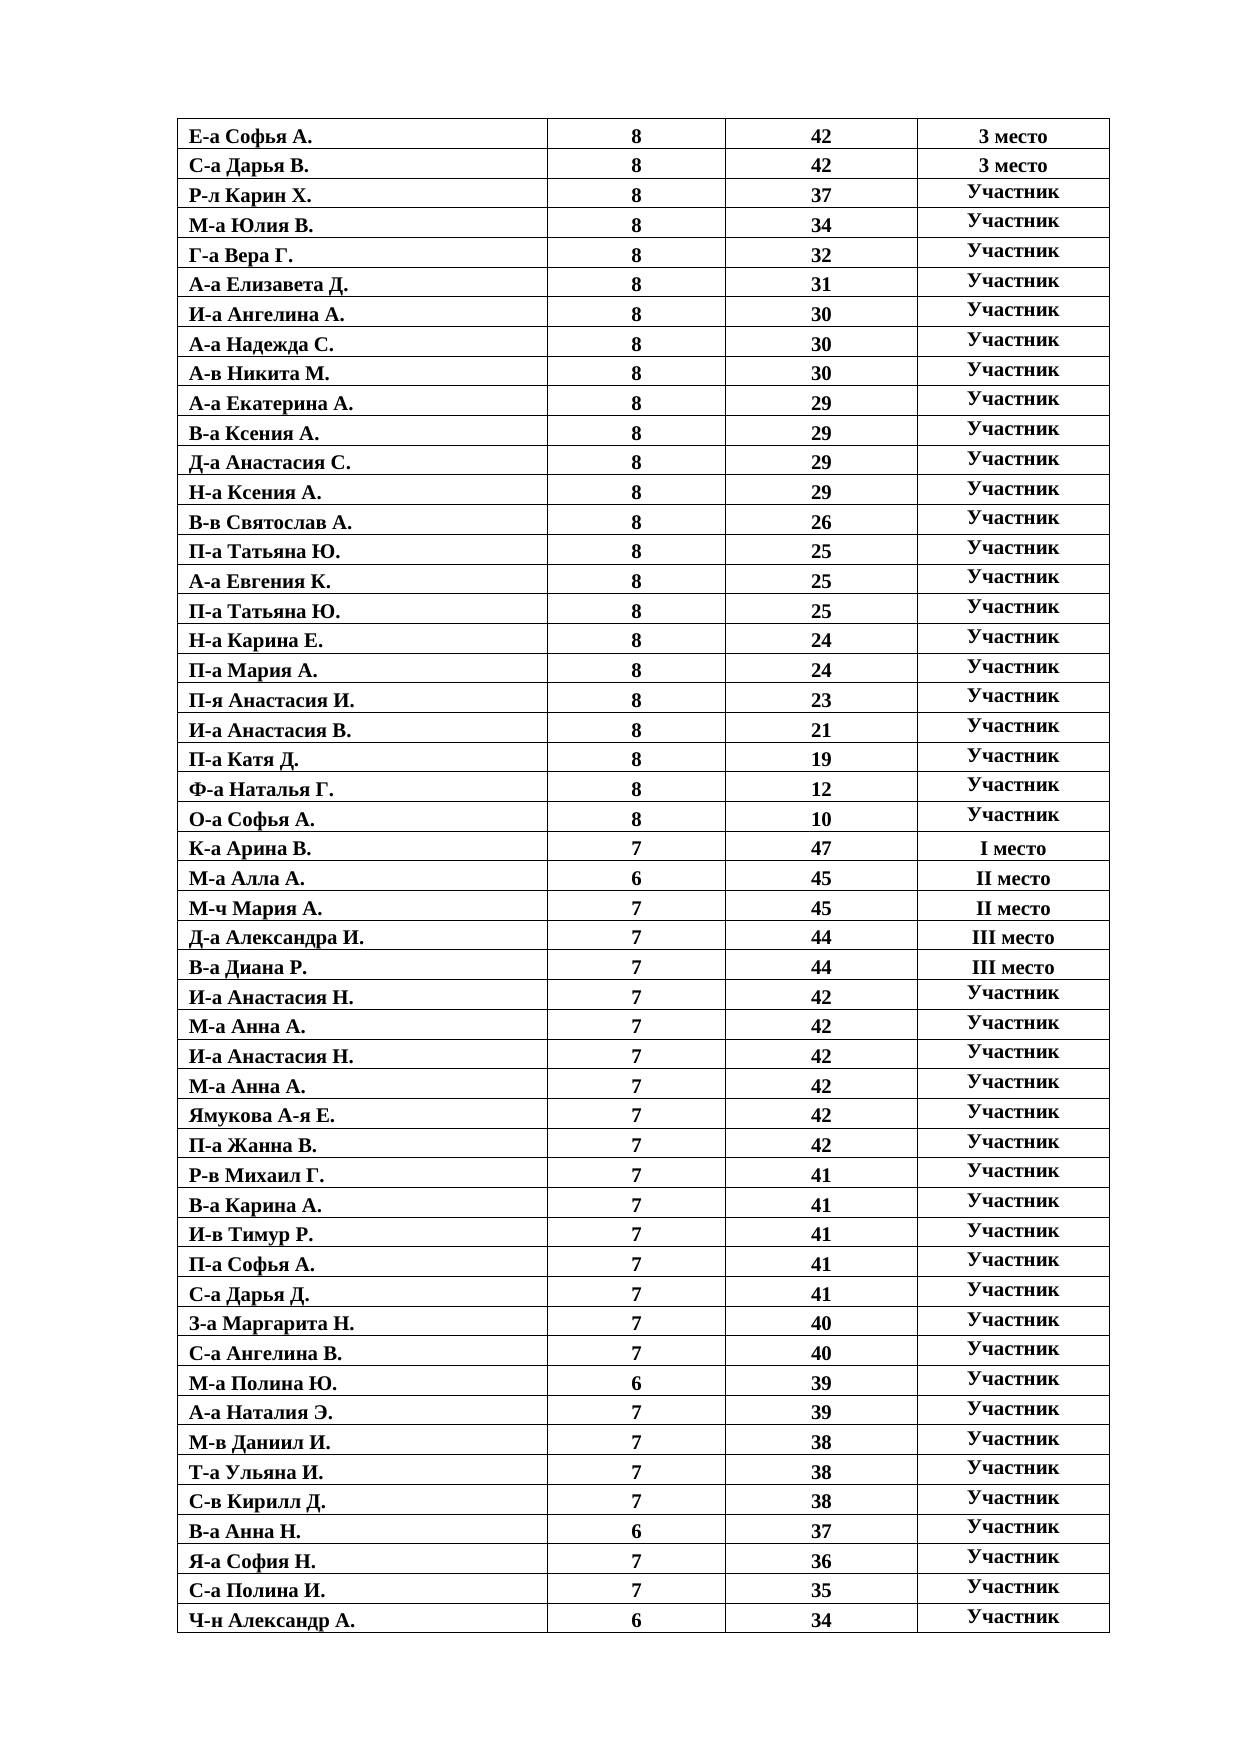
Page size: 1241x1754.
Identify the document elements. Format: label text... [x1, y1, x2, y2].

table_cell Участник [918, 624, 1109, 652]
table_cell 8 [548, 505, 725, 534]
table_cell 6 [548, 1366, 725, 1395]
table_cell 8 [548, 565, 725, 593]
table_cell 31 [726, 268, 917, 296]
table_cell 8 [548, 297, 725, 326]
table_cell И-а Анастасия В. [178, 713, 547, 742]
table_cell 7 [548, 950, 725, 979]
table_cell 39 [726, 1366, 917, 1395]
table_cell 42 [726, 1010, 917, 1038]
table_cell М-а Анна А. [178, 1069, 547, 1098]
table_cell П-а Катя Д. [178, 743, 547, 771]
table_cell 41 [726, 1218, 917, 1246]
table_cell 8 [548, 119, 725, 148]
table_cell Участник [918, 1425, 1109, 1454]
table_cell Участник [918, 386, 1109, 415]
table_cell 25 [726, 565, 917, 593]
table_cell 30 [726, 357, 917, 385]
table_cell 34 [726, 208, 917, 237]
table_cell 42 [726, 119, 917, 148]
table_cell 12 [726, 772, 917, 801]
table_cell Р-л Карин Х. [178, 179, 547, 207]
table_cell 8 [548, 268, 725, 296]
table_cell Участник [918, 1307, 1109, 1335]
table_cell 7 [548, 1247, 725, 1276]
table_cell П-а Татьяна Ю. [178, 594, 547, 623]
table_cell С-а Полина И. [178, 1574, 547, 1602]
table_cell А-а Елизавета Д. [178, 268, 547, 296]
table_cell Участник [918, 1604, 1109, 1632]
table_cell 7 [548, 921, 725, 949]
table_cell П-а Татьяна Ю. [178, 535, 547, 563]
table_cell А-а Надежда С. [178, 327, 547, 356]
table_cell I место [918, 832, 1109, 860]
table_cell К-а Арина В. [178, 832, 547, 860]
table_cell 8 [548, 446, 725, 474]
table_cell Участник [918, 1158, 1109, 1187]
table_cell 38 [726, 1485, 917, 1513]
table_cell Участник [918, 1040, 1109, 1068]
table_cell 7 [548, 1129, 725, 1157]
table_cell 6 [548, 1515, 725, 1543]
table_cell М-ч Мария А. [178, 891, 547, 920]
table_cell 7 [548, 1158, 725, 1187]
table_cell 42 [726, 1099, 917, 1127]
table_cell В-а Ксения А. [178, 416, 547, 445]
table_cell 8 [548, 238, 725, 267]
table_cell 7 [548, 1040, 725, 1068]
table_cell 8 [548, 357, 725, 385]
table_cell III место [918, 950, 1109, 979]
table_cell М-в Даниил И. [178, 1425, 547, 1454]
table_cell М-а Анна А. [178, 1010, 547, 1038]
table_cell 44 [726, 921, 917, 949]
table_cell II место [918, 891, 1109, 920]
table_cell 35 [726, 1574, 917, 1602]
table_cell Участник [918, 1218, 1109, 1246]
table_cell 8 [548, 683, 725, 712]
table_cell 41 [726, 1247, 917, 1276]
table_cell Участник [918, 1336, 1109, 1365]
table_cell Участник [918, 1129, 1109, 1157]
table_cell Участник [918, 208, 1109, 237]
table_cell 23 [726, 683, 917, 712]
table_cell 6 [548, 1604, 725, 1632]
table_cell Участник [918, 238, 1109, 267]
table_cell 41 [726, 1158, 917, 1187]
table_cell Участник [918, 297, 1109, 326]
table_cell Участник [918, 1515, 1109, 1543]
table_cell 29 [726, 475, 917, 504]
table_cell 42 [726, 1129, 917, 1157]
table_cell Участник [918, 416, 1109, 445]
table_cell Д-а Анастасия С. [178, 446, 547, 474]
table_cell 26 [726, 505, 917, 534]
table_cell 8 [548, 802, 725, 831]
table_cell 37 [726, 179, 917, 207]
table_cell Участник [918, 743, 1109, 771]
table_cell Участник [918, 565, 1109, 593]
table_cell 29 [726, 416, 917, 445]
table_cell Я-а София Н. [178, 1544, 547, 1573]
table_cell Участник [918, 1396, 1109, 1424]
table_cell Участник [918, 594, 1109, 623]
table_cell 36 [726, 1544, 917, 1573]
table_cell Участник [918, 179, 1109, 207]
table_cell 8 [548, 416, 725, 445]
table_cell Ф-а Наталья Г. [178, 772, 547, 801]
table_cell 6 [548, 861, 725, 890]
table_cell 25 [726, 535, 917, 563]
table_cell 7 [548, 1069, 725, 1098]
table_cell 7 [548, 1544, 725, 1573]
table_cell Участник [918, 1188, 1109, 1217]
table_cell Участник [918, 505, 1109, 534]
table_cell 10 [726, 802, 917, 831]
table_cell 19 [726, 743, 917, 771]
table_cell Н-а Ксения А. [178, 475, 547, 504]
table_cell 7 [548, 1010, 725, 1038]
table_cell 8 [548, 179, 725, 207]
table_cell 42 [726, 1040, 917, 1068]
table_cell 8 [548, 624, 725, 652]
table_cell Участник [918, 713, 1109, 742]
table_cell 21 [726, 713, 917, 742]
table_cell 3 место [918, 149, 1109, 177]
table_cell С-а Дарья Д. [178, 1277, 547, 1306]
table_cell А-а Евгения К. [178, 565, 547, 593]
table_cell 40 [726, 1336, 917, 1365]
table_cell П-а Мария А. [178, 654, 547, 682]
table_cell 41 [726, 1188, 917, 1217]
table_cell II место [918, 861, 1109, 890]
table_cell Участник [918, 327, 1109, 356]
table_cell Участник [918, 535, 1109, 563]
table_cell Участник [918, 357, 1109, 385]
table_cell III место [918, 921, 1109, 949]
table_cell В-а Карина А. [178, 1188, 547, 1217]
table_cell 32 [726, 238, 917, 267]
table_cell Участник [918, 1010, 1109, 1038]
table_cell 8 [548, 535, 725, 563]
table_cell 42 [726, 149, 917, 177]
table_cell 45 [726, 891, 917, 920]
table_cell Участник [918, 1574, 1109, 1602]
table_cell 7 [548, 1485, 725, 1513]
table_cell 8 [548, 594, 725, 623]
table_cell 24 [726, 624, 917, 652]
table_cell 8 [548, 772, 725, 801]
table_cell 8 [548, 386, 725, 415]
table_cell А-а Наталия Э. [178, 1396, 547, 1424]
table_cell П-я Анастасия И. [178, 683, 547, 712]
table_cell 39 [726, 1396, 917, 1424]
table_cell 30 [726, 327, 917, 356]
table_cell С-а Дарья В. [178, 149, 547, 177]
table_cell Ямукова А-я Е. [178, 1099, 547, 1127]
table_cell 38 [726, 1425, 917, 1454]
table_cell Участник [918, 1069, 1109, 1098]
table_cell М-а Алла А. [178, 861, 547, 890]
table_cell 7 [548, 1336, 725, 1365]
table_cell 7 [548, 1188, 725, 1217]
table_cell И-а Ангелина А. [178, 297, 547, 326]
table_cell 34 [726, 1604, 917, 1632]
table_cell Участник [918, 1455, 1109, 1484]
table_cell Участник [918, 1099, 1109, 1127]
table_cell 8 [548, 713, 725, 742]
table_cell 7 [548, 1396, 725, 1424]
table_cell Участник [918, 654, 1109, 682]
table_cell Участник [918, 1485, 1109, 1513]
table_cell В-а Диана Р. [178, 950, 547, 979]
table_cell 47 [726, 832, 917, 860]
table_cell 7 [548, 891, 725, 920]
table_cell С-в Кирилл Д. [178, 1485, 547, 1513]
table_cell 38 [726, 1455, 917, 1484]
table_cell Ч-н Александр А. [178, 1604, 547, 1632]
table_cell 7 [548, 1574, 725, 1602]
table_cell П-а Софья А. [178, 1247, 547, 1276]
table_cell Т-а Ульяна И. [178, 1455, 547, 1484]
table_cell Участник [918, 1277, 1109, 1306]
table_cell Участник [918, 772, 1109, 801]
table_cell 7 [548, 1455, 725, 1484]
table_cell 7 [548, 1425, 725, 1454]
table_cell 25 [726, 594, 917, 623]
table_cell Участник [918, 802, 1109, 831]
table_cell Участник [918, 980, 1109, 1009]
table_cell 24 [726, 654, 917, 682]
table_cell 7 [548, 1307, 725, 1335]
table_cell А-а Екатерина А. [178, 386, 547, 415]
table_cell М-а Полина Ю. [178, 1366, 547, 1395]
table_cell 42 [726, 980, 917, 1009]
table_cell 30 [726, 297, 917, 326]
table_cell Р-в Михаил Г. [178, 1158, 547, 1187]
table_cell 40 [726, 1307, 917, 1335]
table_cell Участник [918, 683, 1109, 712]
table_cell 45 [726, 861, 917, 890]
table_cell Участник [918, 1544, 1109, 1573]
table_cell Е-а Софья А. [178, 119, 547, 148]
table_cell 3 место [918, 119, 1109, 148]
table_cell 8 [548, 149, 725, 177]
table_cell З-а Маргарита Н. [178, 1307, 547, 1335]
table_cell 42 [726, 1069, 917, 1098]
table_cell В-в Святослав А. [178, 505, 547, 534]
table_cell О-а Софья А. [178, 802, 547, 831]
table_cell Участник [918, 446, 1109, 474]
table_cell М-а Юлия В. [178, 208, 547, 237]
table_cell Участник [918, 268, 1109, 296]
table_cell Участник [918, 1366, 1109, 1395]
table_cell П-а Жанна В. [178, 1129, 547, 1157]
table_cell В-а Анна Н. [178, 1515, 547, 1543]
table_cell 7 [548, 1277, 725, 1306]
table_cell И-в Тимур Р. [178, 1218, 547, 1246]
table_cell 29 [726, 386, 917, 415]
table_cell 44 [726, 950, 917, 979]
table_cell Участник [918, 1247, 1109, 1276]
table_cell Д-а Александра И. [178, 921, 547, 949]
table_cell 8 [548, 475, 725, 504]
table_cell 37 [726, 1515, 917, 1543]
table_cell 8 [548, 743, 725, 771]
table_cell И-а Анастасия Н. [178, 980, 547, 1009]
table_cell 41 [726, 1277, 917, 1306]
table_cell Участник [918, 475, 1109, 504]
table_cell 8 [548, 654, 725, 682]
table_cell 7 [548, 1218, 725, 1246]
table_cell Н-а Карина Е. [178, 624, 547, 652]
table_cell 7 [548, 980, 725, 1009]
table_cell 8 [548, 327, 725, 356]
table_cell С-а Ангелина В. [178, 1336, 547, 1365]
table_cell 8 [548, 208, 725, 237]
table_cell 7 [548, 832, 725, 860]
table_cell И-а Анастасия Н. [178, 1040, 547, 1068]
table_cell 7 [548, 1099, 725, 1127]
table_cell А-в Никита М. [178, 357, 547, 385]
table_cell Г-а Вера Г. [178, 238, 547, 267]
table_cell 29 [726, 446, 917, 474]
